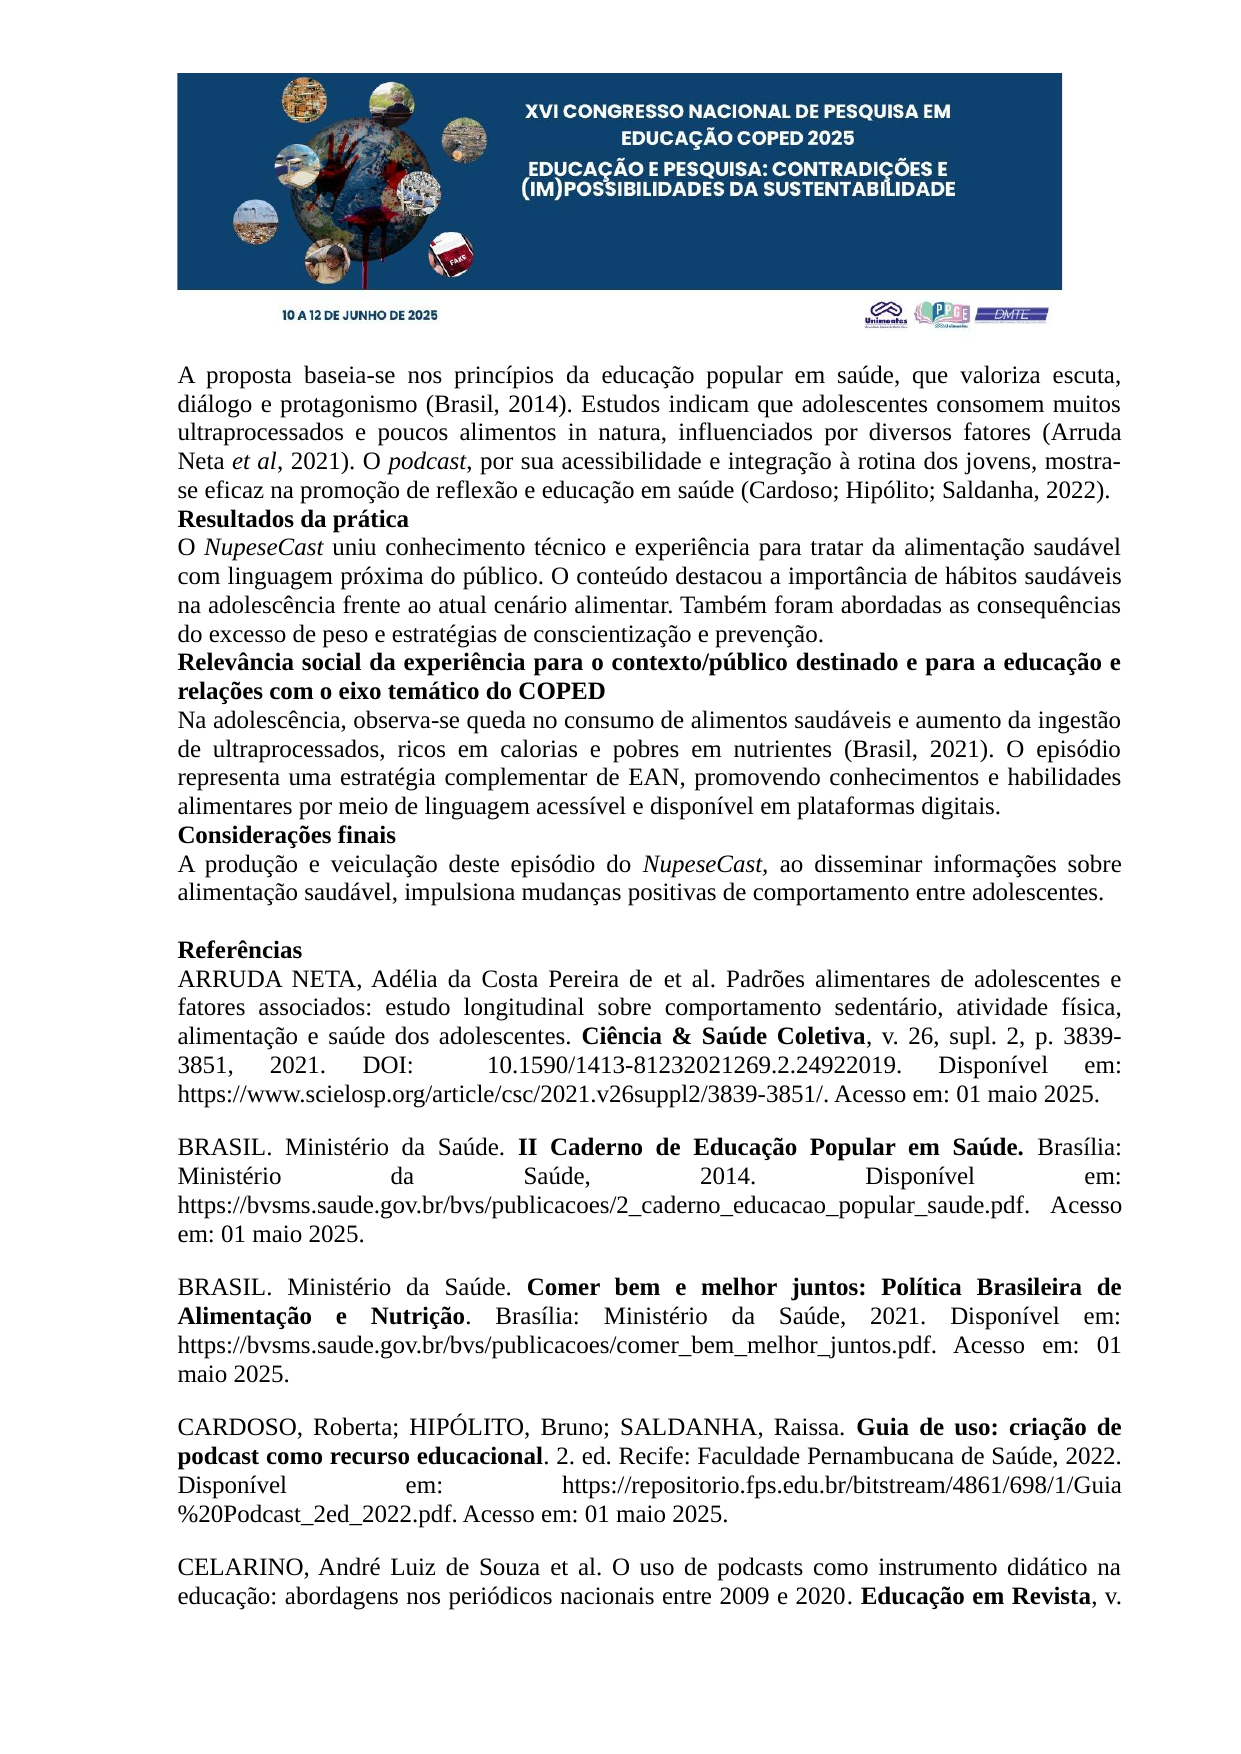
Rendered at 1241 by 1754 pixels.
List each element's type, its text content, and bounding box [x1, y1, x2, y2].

text O NupeseCast uniu conhecimento técnico e experiência para tratar da alimentação saudável com linguagem próxima do público. O conteúdo destacou a importância de hábitos saudáveis na adolescência frente ao atual cenário alimentar. Também foram abordadas as consequências do excesso de peso e estratégias de conscientização e prevenção. [177, 532, 1122, 647]
text Resultados da prática [177, 504, 1122, 532]
text Relevância social da experiência para o contexto/público destinado e para a educação e relações com o eixo temático do COPED [177, 647, 1122, 705]
text A produção e veiculação deste episódio do NupeseCast, ao disseminar informações sobre alimentação saudável, impulsiona mudanças positivas de comportamento entre adolescentes. [177, 849, 1122, 906]
text CARDOSO, Roberta; HIPÓLITO, Bruno; SALDANHA, Raissa. Guia de uso: criação de podcast como recurso educacional. 2. ed. Recife: Faculdade Pernambucana de Saúde, 2022. Disponível em: https://repositorio.fps.edu.br/bitstream/4861/698/1/Guia%20Podcast_2ed_2022.pdf. Acesso em: 01 maio 2025. [177, 1412, 1122, 1527]
text BRASIL. Ministério da Saúde. II Caderno de Educação Popular em Saúde. Brasília: Ministério da Saúde, 2014. Disponível em: https://bvsms.saude.gov.br/bvs/publicacoes/2_caderno_educacao_popular_saude.pdf. Acesso em: 01 maio 2025. [177, 1132, 1122, 1247]
text Referências [177, 935, 1122, 964]
text Na adolescência, observa-se queda no consumo de alimentos saudáveis e aumento da ingestão de ultraprocessados, ricos em calorias e pobres em nutrientes (Brasil, 2021). O episódio representa uma estratégia complementar de EAN, promovendo conhecimentos e habilidades alimentares por meio de linguagem acessível e disponível em plataformas digitais. [177, 705, 1122, 820]
text BRASIL. Ministério da Saúde. Comer bem e melhor juntos: Política Brasileira de Alimentação e Nutrição. Brasília: Ministério da Saúde, 2021. Disponível em: https://bvsms.saude.gov.br/bvs/publicacoes/comer_bem_melhor_juntos.pdf. Acesso em: 01 maio 2025. [177, 1272, 1122, 1387]
picture [177, 73, 1063, 342]
text Considerações finais [177, 820, 1122, 849]
text A proposta baseia-se nos princípios da educação popular em saúde, que valoriza escuta, diálogo e protagonismo (Brasil, 2014). Estudos indicam que adolescentes consomem muitos ultraprocessados e poucos alimentos in natura, influenciados por diversos fatores (Arruda Neta et al, 2021). O podcast, por sua acessibilidade e integração à rotina dos jovens, mostra-se eficaz na promoção de reflexão e educação em saúde (Cardoso; Hipólito; Saldanha, 2022). [177, 360, 1122, 504]
text ARRUDA NETA, Adélia da Costa Pereira de et al. Padrões alimentares de adolescentes e fatores associados: estudo longitudinal sobre comportamento sedentário, atividade física, alimentação e saúde dos adolescentes. Ciência & Saúde Coletiva, v. 26, supl. 2, p. 3839-3851, 2021. DOI: 10.1590/1413-81232021269.2.24922019. Disponível em: https://www.scielosp.org/article/csc/2021.v26suppl2/3839-3851/. Acesso em: 01 maio 2025. [177, 964, 1122, 1107]
